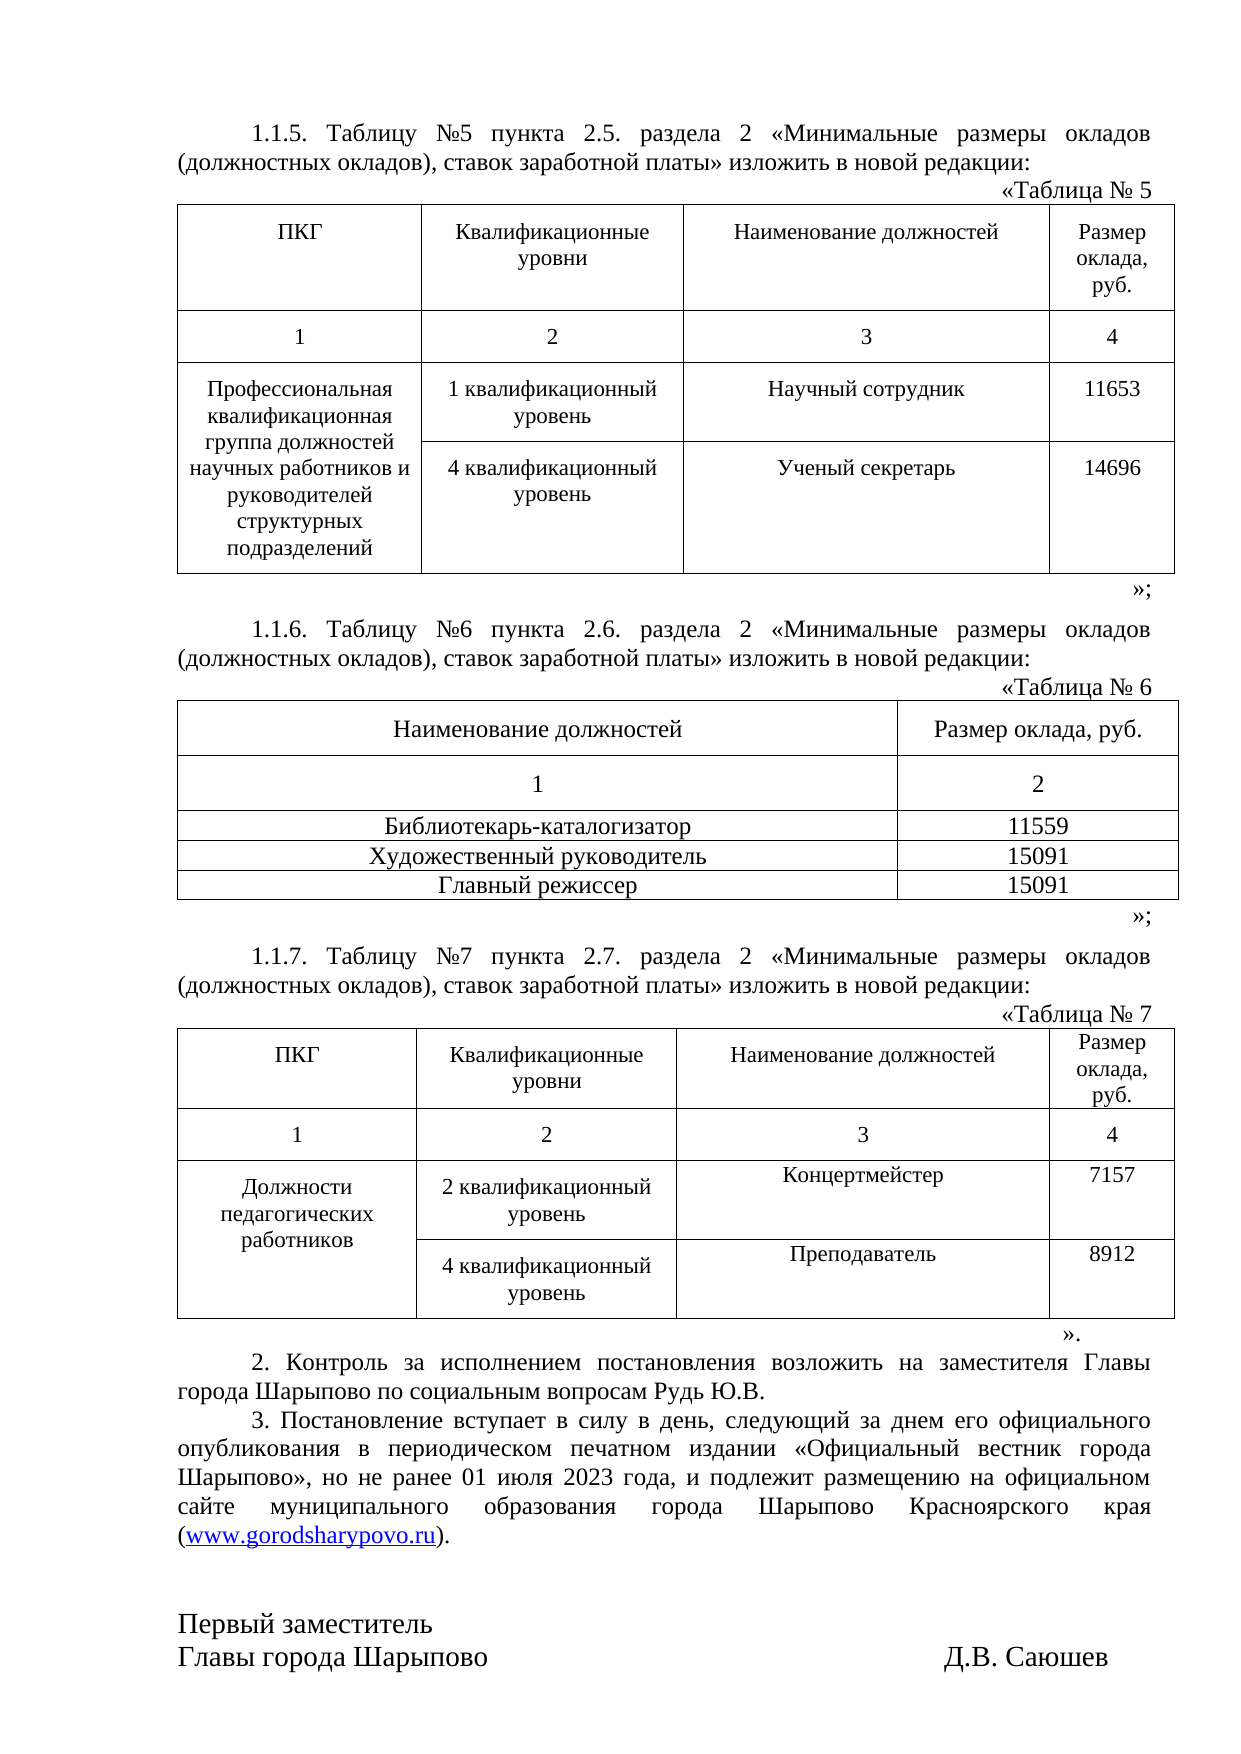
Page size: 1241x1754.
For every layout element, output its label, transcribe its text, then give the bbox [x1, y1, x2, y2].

table_header Наименование должностей [684, 205, 1049, 309]
table_header Квалификационные уровни [417, 1029, 676, 1107]
table_cell 14696 [1050, 442, 1174, 572]
table_cell 15091 [898, 841, 1178, 869]
table_cell Библиотекарь-каталогизатор [178, 811, 897, 840]
text ». [1062, 1319, 1152, 1347]
table_cell Ученый секретарь [684, 442, 1049, 572]
table_cell Профессиональная квалификационная группа должностей научных работников и руководителей структурных подразделений [178, 363, 421, 572]
table_cell 1 квалификационный уровень [422, 363, 683, 441]
text »; [177, 900, 1152, 929]
table_cell Должности педагогических работников [178, 1161, 416, 1317]
table_cell 1 [178, 1109, 416, 1160]
table_cell 2 [898, 756, 1178, 810]
table_cell Главный режиссер [178, 871, 897, 899]
table_cell 15091 [898, 871, 1178, 899]
text «Таблица № 5 [177, 176, 1152, 204]
table_header ПКГ [178, 1029, 416, 1107]
table_cell 11653 [1050, 363, 1174, 441]
table_cell 2 квалификационный уровень [417, 1161, 676, 1239]
table_cell 2 [417, 1109, 676, 1160]
table_cell 2 [422, 311, 683, 362]
text »; [177, 574, 1152, 602]
table_cell Концертмейстер [677, 1161, 1049, 1239]
table_cell 8912 [1050, 1240, 1174, 1317]
table_cell Художественный руководитель [178, 841, 897, 869]
text «Таблица № 6 [177, 672, 1152, 700]
table_cell 3 [684, 311, 1049, 362]
table_cell 4 квалификационный уровень [422, 442, 683, 572]
text 2. Контроль за исполнением постановления возложить на заместителя Главы города Шарыпово по социальным вопросам Рудь Ю.В. [177, 1347, 1152, 1405]
table_cell 4 [1050, 311, 1174, 362]
table_header Размер оклада, руб. [1050, 1029, 1174, 1107]
text 3. Постановление вступает в силу в день, следующий за днем его официального опубликования в периодическом печатном издании «Официальный вестник города Шарыпово», но не ранее 01 июля 2023 года, и подлежит размещению на официальном сайте муниципального образования города Шарыпово Красноярского края (www.gorodsharypovo.ru). [177, 1405, 1152, 1548]
table_cell 7157 [1050, 1161, 1174, 1239]
table_cell 1 [178, 311, 421, 362]
table_cell 4 [1050, 1109, 1174, 1160]
table_header Размер оклада, руб. [1050, 205, 1174, 309]
text «Таблица № 7 [177, 999, 1152, 1027]
text Главы города Шарыпово Д.В. Саюшев [177, 1639, 1152, 1673]
table_cell 4 квалификационный уровень [417, 1240, 676, 1317]
table_cell 11559 [898, 811, 1178, 840]
text 1.1.6. Таблицу №6 пункта 2.6. раздела 2 «Минимальные размеры окладов (должностных окладов), ставок заработной платы» изложить в новой редакции: [177, 614, 1152, 672]
text 1.1.5. Таблицу №5 пункта 2.5. раздела 2 «Минимальные размеры окладов (должностных окладов), ставок заработной платы» изложить в новой редакции: [177, 118, 1152, 176]
table_cell 3 [677, 1109, 1049, 1160]
table_header Наименование должностей [178, 701, 897, 755]
table_cell Научный сотрудник [684, 363, 1049, 441]
text Первый заместитель [177, 1606, 1152, 1639]
table_header ПКГ [178, 205, 421, 309]
table_header Наименование должностей [677, 1029, 1049, 1107]
table_cell Преподаватель [677, 1240, 1049, 1317]
table_header Квалификационные уровни [422, 205, 683, 309]
table_header Размер оклада, руб. [898, 701, 1178, 755]
text 1.1.7. Таблицу №7 пункта 2.7. раздела 2 «Минимальные размеры окладов (должностных окладов), ставок заработной платы» изложить в новой редакции: [177, 941, 1152, 999]
table_cell 1 [178, 756, 897, 810]
